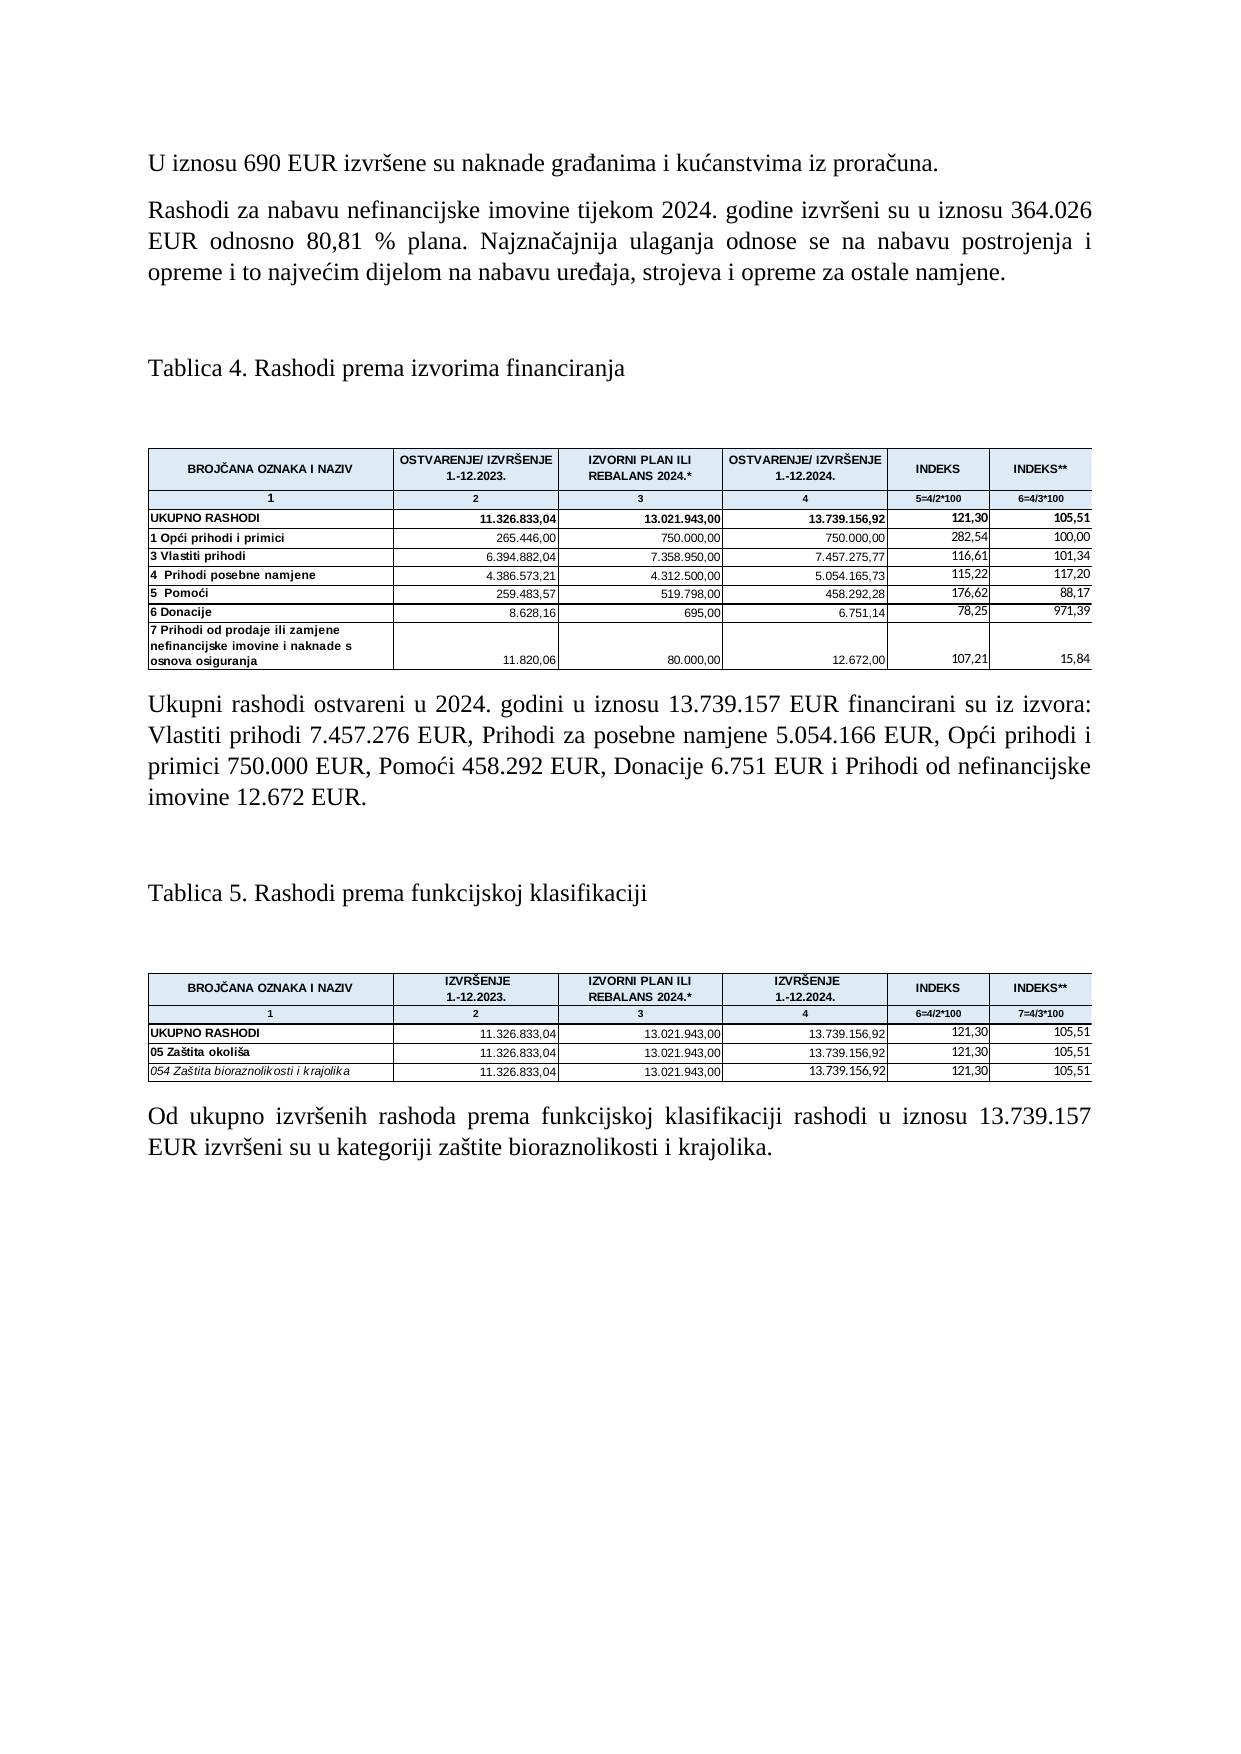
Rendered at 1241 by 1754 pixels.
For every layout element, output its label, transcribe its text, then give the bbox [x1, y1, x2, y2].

text Tablica 4. Rashodi prema izvorima financiranja [148, 353, 1093, 382]
text Od ukupno izvršenih rashoda prema funkcijskoj klasifikaciji rashodi u iznosu 13.739.157 EUR izvršeni su u kategoriji zaštite bioraznolikosti i krajolika. [148, 1101, 1093, 1161]
text Tablica 5. Rashodi prema funkcijskoj klasifikaciji [148, 878, 1093, 907]
text Rashodi za nabavu nefinancijske imovine tijekom 2024. godine izvršeni su u iznosu 364.026 EUR odnosno 80,81 % plana. Najznačajnija ulaganja odnose se na nabavu postrojenja i opreme i to najvećim dijelom na nabavu uređaja, strojeva i opreme za ostale namjene. [148, 195, 1093, 286]
text Ukupni rashodi ostvareni u 2024. godini u iznosu 13.739.157 EUR financirani su iz izvora: Vlastiti prihodi 7.457.276 EUR, Prihodi za posebne namjene 5.054.166 EUR, Opći prihodi i primici 750.000 EUR, Pomoći 458.292 EUR, Donacije 6.751 EUR i Prihodi od nefinancijske imovine 12.672 EUR. [148, 689, 1093, 811]
text U iznosu 690 EUR izvršene su naknade građanima i kućanstvima iz proračuna. [148, 148, 1093, 176]
